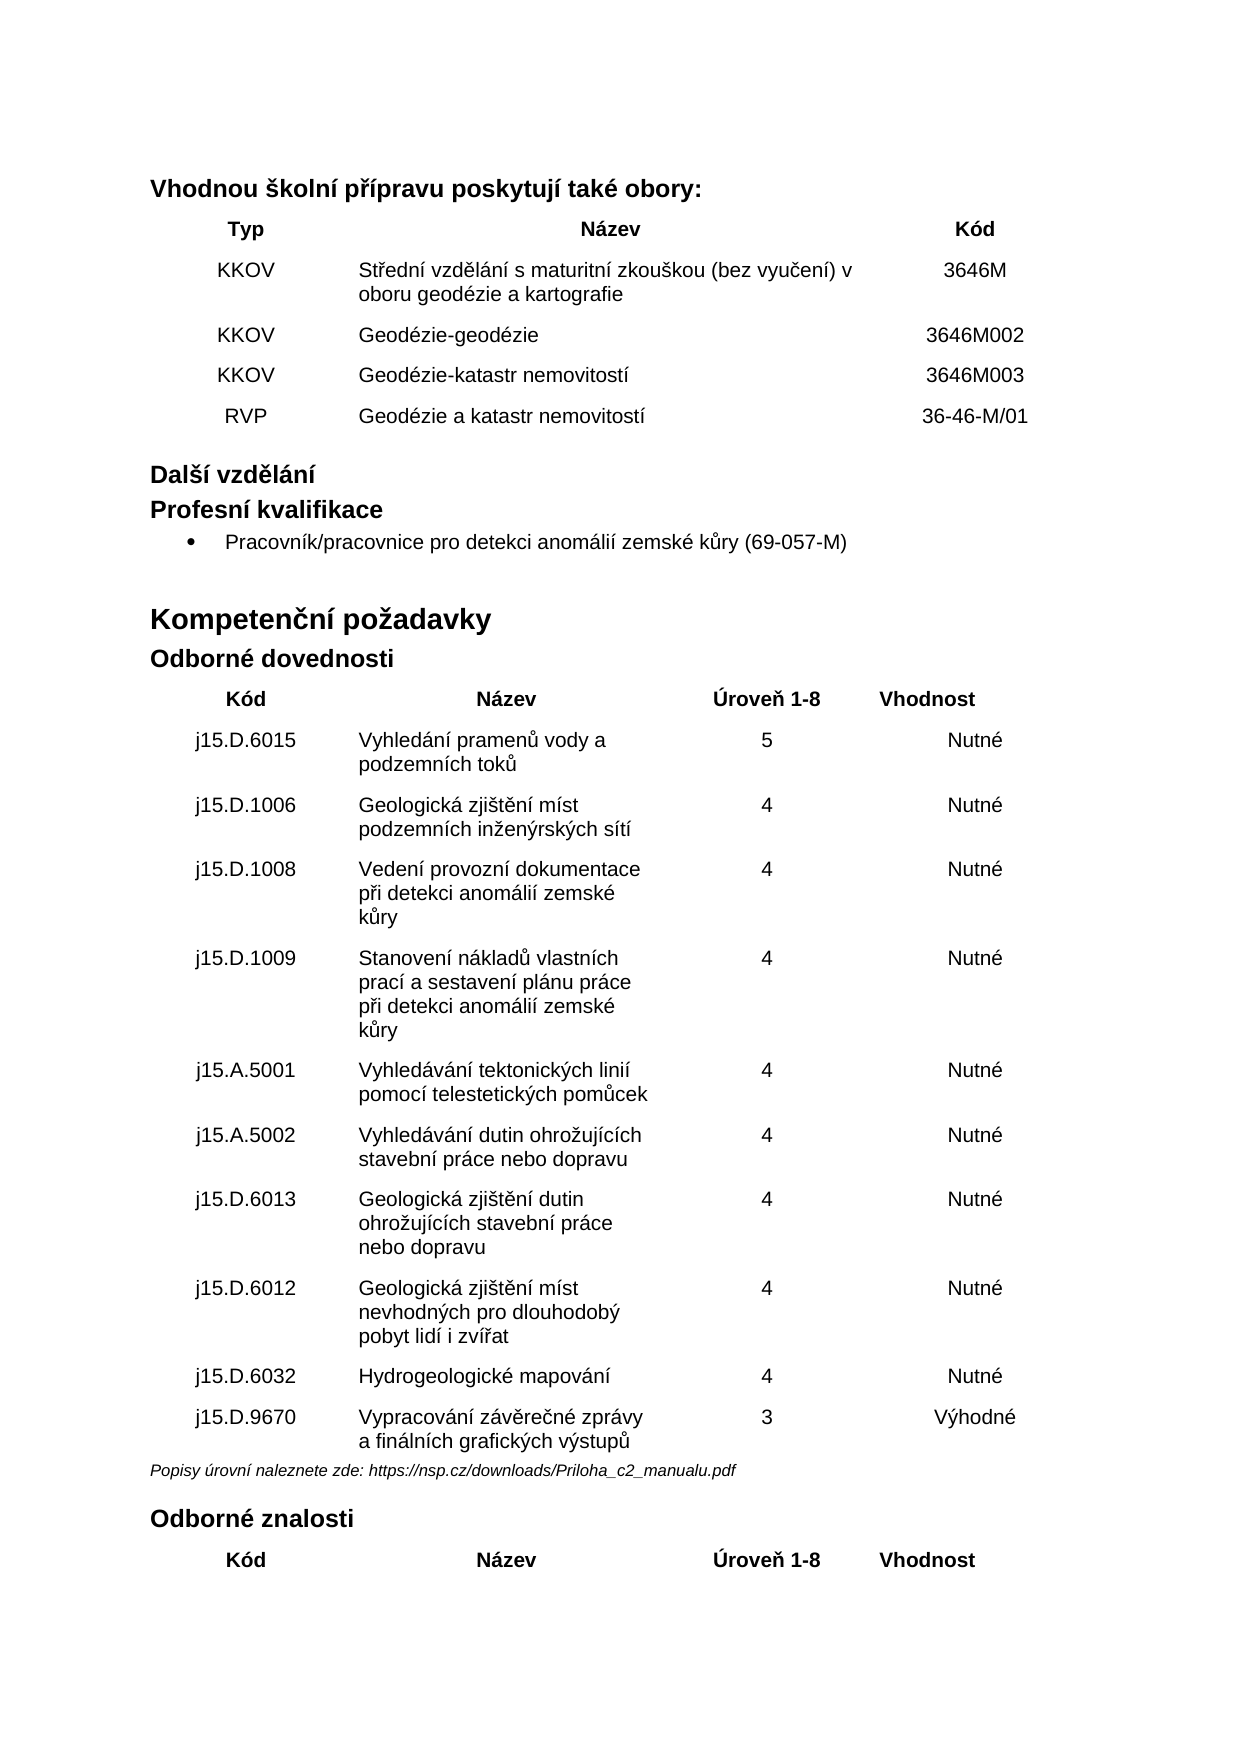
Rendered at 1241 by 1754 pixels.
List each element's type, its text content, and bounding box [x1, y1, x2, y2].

table_cell Nutné [871, 784, 1079, 849]
table_header Název [350, 209, 871, 249]
table_cell 3 [663, 1397, 871, 1461]
list Pracovník/pracovnice pro detekci anomálií zemské kůry (69-057-M) [187, 530, 1090, 554]
table_cell Střední vzdělání s maturitní zkouškou (bez vyučení) v oboru geodézie a kartografie [350, 250, 871, 314]
table_header Název [350, 1539, 662, 1580]
table_cell Geologická zjištění míst podzemních inženýrských sítí [350, 784, 662, 849]
table_cell KKOV [142, 314, 350, 355]
table_header Vhodnost [871, 679, 1079, 719]
table_cell Nutné [871, 1050, 1079, 1114]
table_cell j15.D.6032 [142, 1356, 350, 1397]
table_cell Stanovení nákladů vlastních prací a sestavení plánu práce při detekci anomálií zemské kůry [350, 937, 662, 1050]
table_cell j15.D.1006 [142, 784, 350, 849]
table_cell Hydrogeologické mapování [350, 1356, 662, 1397]
table_cell 36-46-M/01 [871, 395, 1079, 436]
table_cell 4 [663, 1268, 871, 1356]
table_cell Vyhledání pramenů vody a podzemních toků [350, 720, 662, 784]
subtitle Vhodnou školní přípravu poskytují také obory: [150, 174, 1090, 203]
table_cell Geologická zjištění míst nevhodných pro dlouhodobý pobyt lidí i zvířat [350, 1268, 662, 1356]
table_cell j15.D.6015 [142, 720, 350, 784]
table_cell 4 [663, 937, 871, 1050]
table_cell 4 [663, 1179, 871, 1267]
table_cell Geodézie a katastr nemovitostí [350, 395, 871, 436]
table_cell Výhodné [871, 1397, 1079, 1461]
table_cell Nutné [871, 1356, 1079, 1397]
table_cell 4 [663, 1050, 871, 1114]
table_cell Vyhledávání dutin ohrožujících stavební práce nebo dopravu [350, 1114, 662, 1179]
table_header Kód [871, 209, 1079, 249]
table_cell j15.D.1009 [142, 937, 350, 1050]
subtitle Profesní kvalifikace [150, 495, 1090, 524]
table_cell 5 [663, 720, 871, 784]
table_cell KKOV [142, 355, 350, 395]
table_cell j15.D.9670 [142, 1397, 350, 1461]
table_cell j15.A.5001 [142, 1050, 350, 1114]
table_cell 4 [663, 784, 871, 849]
table_cell Geologická zjištění dutin ohrožujících stavební práce nebo dopravu [350, 1179, 662, 1267]
table_cell 4 [663, 1356, 871, 1397]
table_header Kód [142, 1539, 350, 1580]
table_cell Nutné [871, 1179, 1079, 1267]
table_header Úroveň 1-8 [663, 1539, 871, 1580]
table_cell KKOV [142, 250, 350, 314]
table_cell Nutné [871, 1268, 1079, 1356]
table_cell Vyhledávání tektonických linií pomocí telestetických pomůcek [350, 1050, 662, 1114]
table_cell j15.D.6013 [142, 1179, 350, 1267]
table_header Vhodnost [871, 1539, 1079, 1580]
table_cell RVP [142, 395, 350, 436]
table_cell 4 [663, 1114, 871, 1179]
table_header Název [350, 679, 662, 719]
table_cell 3646M002 [871, 314, 1079, 355]
text Popisy úrovní naleznete zde: https://nsp.cz/downloads/Priloha_c2_manualu.pdf [150, 1461, 1090, 1480]
table_cell Geodézie-geodézie [350, 314, 871, 355]
subtitle Kompetenční požadavky [150, 602, 1090, 636]
table_cell Vypracování závěrečné zprávy a finálních grafických výstupů [350, 1397, 662, 1461]
table_cell Nutné [871, 849, 1079, 937]
table_cell j15.D.6012 [142, 1268, 350, 1356]
table_header Typ [142, 209, 350, 249]
table_cell 3646M [871, 250, 1079, 314]
table_cell Nutné [871, 1114, 1079, 1179]
subtitle Odborné dovednosti [150, 644, 1090, 673]
table_header Kód [142, 679, 350, 719]
table_cell 3646M003 [871, 355, 1079, 395]
subtitle Další vzdělání [150, 460, 1090, 489]
table_cell Nutné [871, 720, 1079, 784]
table_cell j15.A.5002 [142, 1114, 350, 1179]
table_cell Vedení provozní dokumentace při detekci anomálií zemské kůry [350, 849, 662, 937]
table_header Úroveň 1-8 [663, 679, 871, 719]
table_cell Nutné [871, 937, 1079, 1050]
table_cell j15.D.1008 [142, 849, 350, 937]
subtitle Odborné znalosti [150, 1504, 1090, 1533]
table_cell 4 [663, 849, 871, 937]
table_cell Geodézie-katastr nemovitostí [350, 355, 871, 395]
